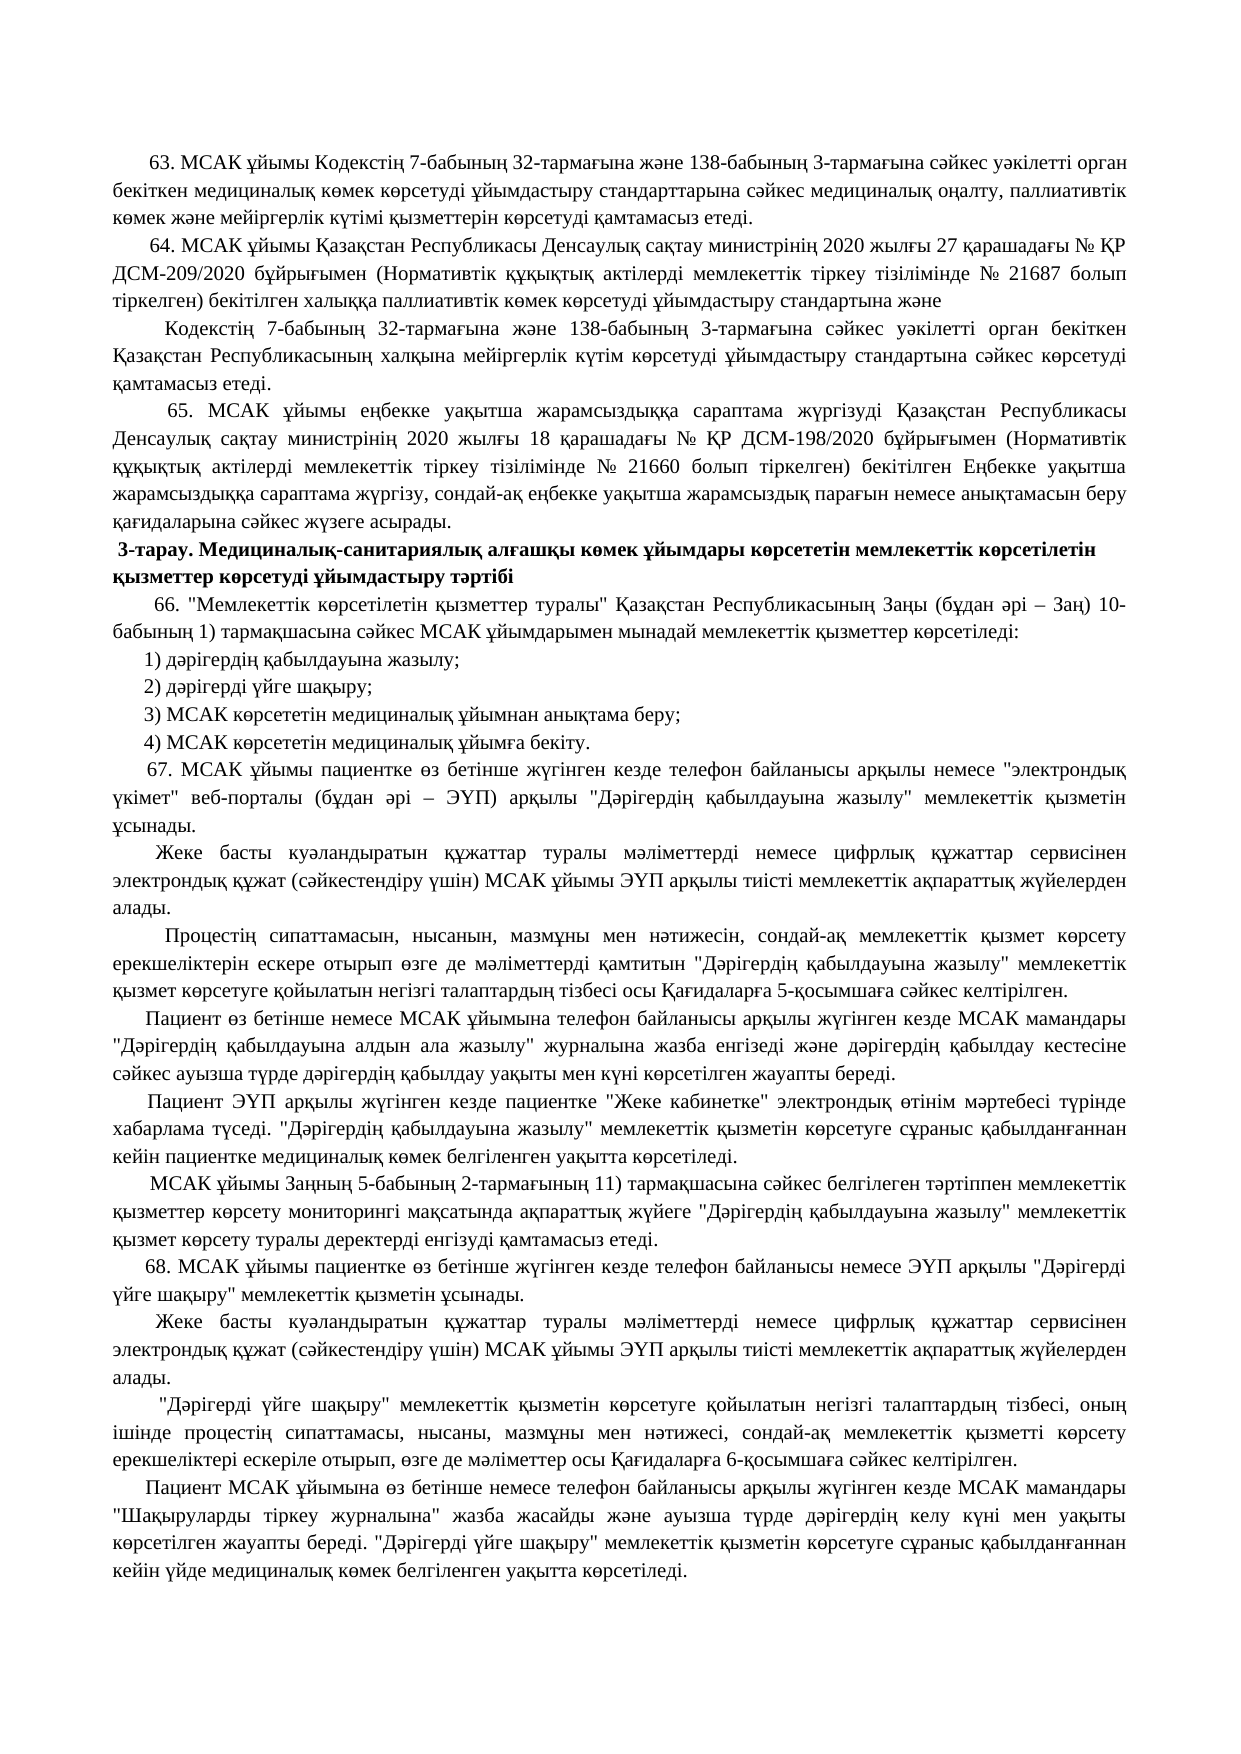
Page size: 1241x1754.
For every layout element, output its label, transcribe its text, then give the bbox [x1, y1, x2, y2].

text 3-тарау. Медициналық-санитариялық алғашқы көмек ұйымдары көрсететін мемлекеттік көрсетілетін қызметтер көрсетуді ұйымдастыру тәртібі [112, 536, 1128, 588]
text 68. МСАК ұйымы пациентке өз бетінше жүгінген кезде телефон байланысы немесе ЭҮП арқылы "Дәрігерді үйге шақыру" мемлекеттік қызметін ұсынады. [112, 1254, 1128, 1306]
text Пациент ЭҮП арқылы жүгінген кезде пациентке "Жеке кабинетке" электрондық өтінім мәртебесі түрінде хабарлама түседі. "Дәрігердің қабылдауына жазылу" мемлекеттік қызметін көрсетуге сұраныс қабылданғаннан кейін пациентке медициналық көмек белгіленген уақытта көрсетіледі. [112, 1088, 1128, 1168]
text Кодекстің 7-бабының 32-тармағына және 138-бабының 3-тармағына сәйкес уәкілетті орган бекіткен Қазақстан Республикасының халқына мейіргерлік күтім көрсетуді ұйымдастыру стандартына сәйкес көрсетуді қамтамасыз етеді. [112, 316, 1128, 395]
text МСАК ұйымы Заңның 5-бабының 2-тармағының 11) тармақшасына сәйкес белгілеген тәртіппен мемлекеттік қызметтер көрсету мониторингі мақсатында ақпараттық жүйеге "Дәрігердің қабылдауына жазылу" мемлекеттік қызмет көрсету туралы деректерді енгізуді қамтамасыз етеді. [112, 1171, 1128, 1251]
text 67. МСАК ұйымы пациентке өз бетінше жүгінген кезде телефон байланысы арқылы немесе "электрондық үкімет" веб-порталы (бұдан әрі – ЭҮП) арқылы "Дәрігердің қабылдауына жазылу" мемлекеттік қызметін ұсынады. [112, 757, 1128, 837]
text Пациент өз бетінше немесе МСАК ұйымына телефон байланысы арқылы жүгінген кезде МСАК мамандары "Дәрігердің қабылдауына алдын ала жазылу" журналына жазба енгізеді және дәрігердің қабылдау кестесіне сәйкес ауызша түрде дәрігердің қабылдау уақыты мен күні көрсетілген жауапты береді. [112, 1006, 1128, 1085]
text Пациент МСАК ұйымына өз бетінше немесе телефон байланысы арқылы жүгінген кезде МСАК мамандары "Шақыруларды тіркеу журналына" жазба жасайды және ауызша түрде дәрігердің келу күні мен уақыты көрсетілген жауапты береді. "Дәрігерді үйге шақыру" мемлекеттік қызметін көрсетуге сұраныс қабылданғаннан кейін үйде медициналық көмек белгіленген уақытта көрсетіледі. [112, 1475, 1128, 1582]
text 63. МСАК ұйымы Кодекстің 7-бабының 32-тармағына және 138-бабының 3-тармағына сәйкес уәкілетті орган бекіткен медициналық көмек көрсетуді ұйымдастыру стандарттарына сәйкес медициналық оңалту, паллиативтік көмек және мейіргерлік күтімі қызметтерін көрсетуді қамтамасыз етеді. [112, 150, 1128, 229]
text 64. МСАК ұйымы Қазақстан Республикасы Денсаулық сақтау министрінің 2020 жылғы 27 қарашадағы № ҚР ДСМ-209/2020 бұйрығымен (Нормативтік құқықтық актілерді мемлекеттік тіркеу тізілімінде № 21687 болып тіркелген) бекітілген халыққа паллиативтік көмек көрсетуді ұйымдастыру стандартына және [112, 233, 1128, 312]
text 4) МСАК көрсететін медициналық ұйымға бекіту. [112, 730, 1128, 754]
text 66. "Мемлекеттік көрсетілетін қызметтер туралы" Қазақстан Республикасының Заңы (бұдан әрі – Заң) 10-бабының 1) тармақшасына сәйкес МСАК ұйымдарымен мынадай мемлекеттік қызметтер көрсетіледі: [112, 592, 1128, 643]
text 3) МСАК көрсететін медициналық ұйымнан анықтама беру; [112, 702, 1128, 726]
text 65. МСАК ұйымы еңбекке уақытша жарамсыздыққа сараптама жүргізуді Қазақстан Республикасы Денсаулық сақтау министрінің 2020 жылғы 18 қарашадағы № ҚР ДСМ-198/2020 бұйрығымен (Нормативтік құқықтық актілерді мемлекеттік тіркеу тізілімінде № 21660 болып тіркелген) бекітілген Еңбекке уақытша жарамсыздыққа сараптама жүргізу, сондай-ақ еңбекке уақытша жарамсыздық парағын немесе анықтамасын беру қағидаларына сәйкес жүзеге асырады. [112, 398, 1128, 533]
text 1) дәрігердің қабылдауына жазылу; [112, 647, 1128, 671]
text Процестің сипаттамасын, нысанын, мазмұны мен нәтижесін, сондай-ақ мемлекеттік қызмет көрсету ерекшеліктерін ескере отырып өзге де мәліметтерді қамтитын "Дәрігердің қабылдауына жазылу" мемлекеттік қызмет көрсетуге қойылатын негізгі талаптардың тізбесі осы Қағидаларға 5-қосымшаға сәйкес келтірілген. [112, 923, 1128, 1002]
text "Дәрігерді үйге шақыру" мемлекеттік қызметін көрсетуге қойылатын негізгі талаптардың тізбесі, оның ішінде процестің сипаттамасы, нысаны, мазмұны мен нәтижесі, сондай-ақ мемлекеттік қызметті көрсету ерекшеліктері ескеріле отырып, өзге де мәліметтер осы Қағидаларға 6-қосымшаға сәйкес келтірілген. [112, 1392, 1128, 1471]
text 2) дәрігерді үйге шақыру; [112, 674, 1128, 698]
